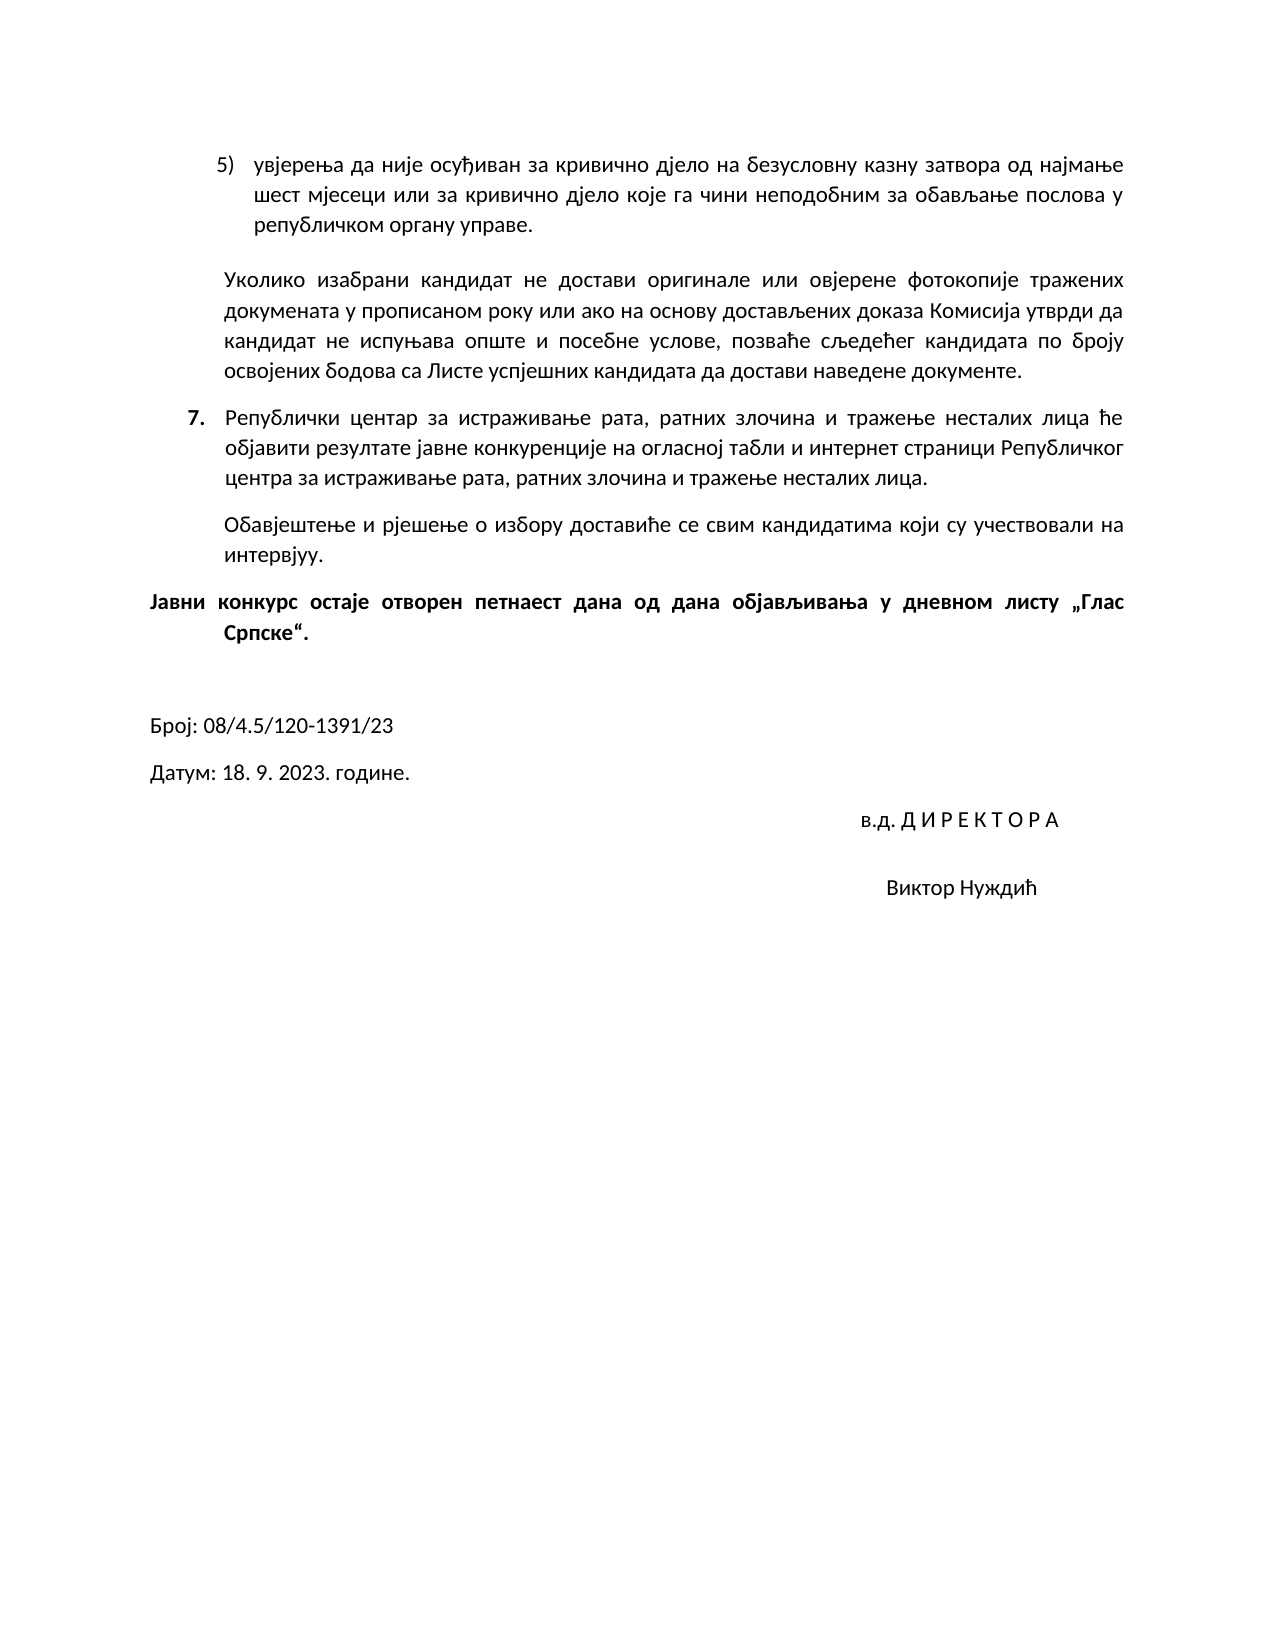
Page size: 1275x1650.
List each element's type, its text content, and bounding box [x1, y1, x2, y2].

text Обавјештење и рјешење о избору доставиће се свим кандидатима који су учествовали на интервјуу. [224, 510, 1125, 569]
text Јавни конкурс остаје отворен петнаест дана од дана објављивања у дневном листу „Глас Српске“. [150, 587, 1125, 646]
text Виктор Нуждић [150, 873, 1125, 901]
list увјерења да није осуђиван за кривично дјело на безусловну казну затвора од најмање шест мјесеци или за кривично дјело које га чини неподобним за обављање послова у републичком органу управе. [216, 150, 1125, 238]
text Уколико изабрани кандидат не достави оригинале или овјерене фотокопије тражених докумената у прописаном року или ако на основу достављених доказа Комисија утврди да кандидат не испуњава опште и посебне услове, позваће сљедећег кандидата по броју освојених бодова са Листе успјешних кандидата да достави наведене документе. [224, 266, 1125, 384]
text Број: 08/4.5/120-1391/23 [150, 711, 1125, 739]
text Датум: 18. 9. 2023. године. [150, 758, 1125, 786]
text в.д. Д И Р Е К Т О Р А [150, 805, 1125, 833]
list Републички центар за истраживање рата, ратних злочина и тражење несталих лица ће објавити резултате јавне конкуренције на огласној табли и интернет страници Републичког центра за истраживање рата, ратних злочина и тражење несталих лица. [187, 403, 1125, 492]
